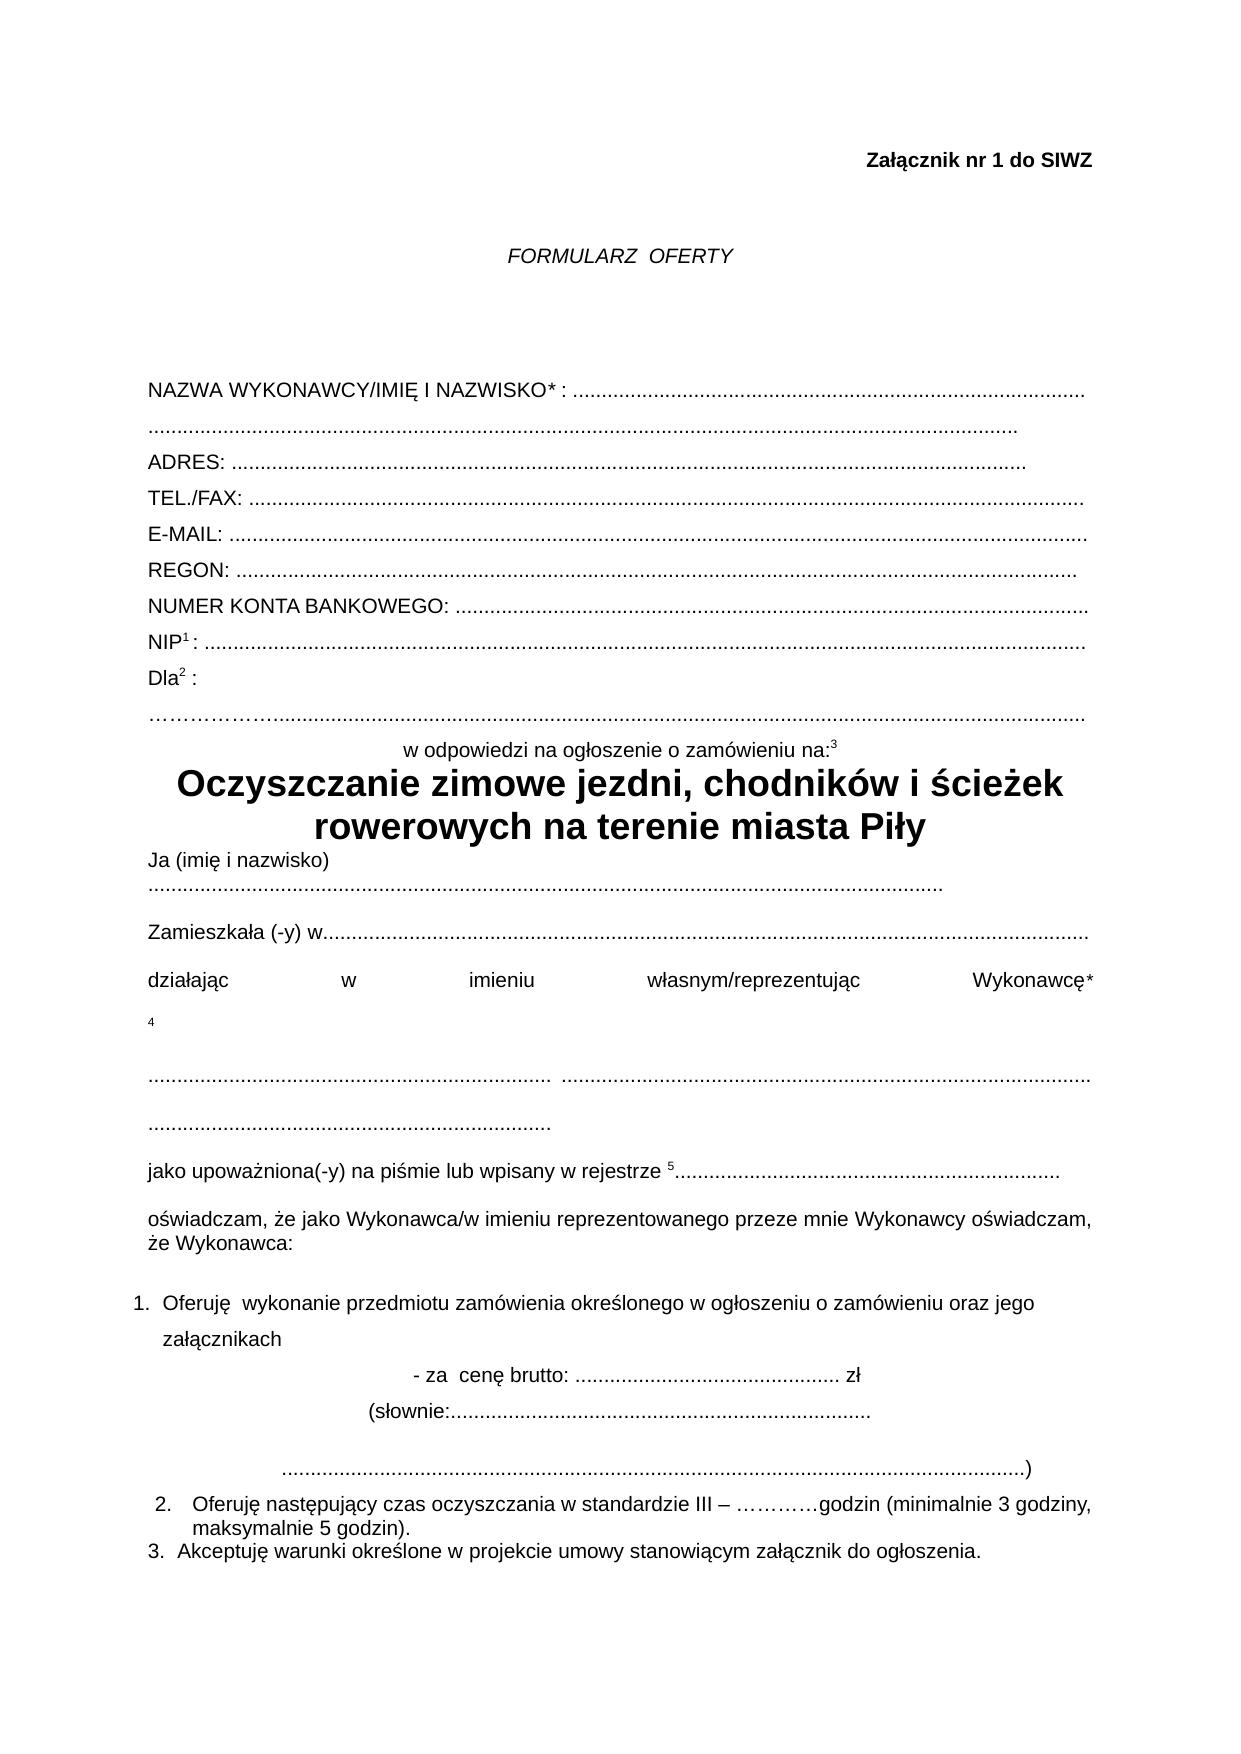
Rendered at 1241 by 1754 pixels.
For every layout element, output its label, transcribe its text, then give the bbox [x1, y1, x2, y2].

text działając w imieniu własnym/reprezentując Wykonawcę* 4...................................................................... .................................................................................................................................................................. [148, 967, 1093, 1135]
text NUMER KONTA BANKOWEGO: .............................................................................................................. [148, 594, 1093, 618]
list Oferuję następujący czas oczyszczania w standardzie III – …………godzin (minimalnie 3 godziny, maksymalnie 5 godzin). [154, 1491, 1093, 1539]
text jako upoważniona(-y) na piśmie lub wpisany w rejestrze 5................................................................... [148, 1159, 1093, 1183]
text REGON: .................................................................................................................................................. [148, 558, 1093, 582]
text Załącznik nr 1 do SIWZ [148, 148, 1093, 172]
list Akceptuję warunki określone w projekcie umowy stanowiącym załącznik do ogłoszenia. [148, 1539, 1093, 1563]
text Dla2 : ………………............................................................................................................................................. [148, 666, 1093, 725]
text Zamieszkała (-y) w..................................................................................................................................... [148, 919, 1093, 943]
text TEL./FAX: ................................................................................................................................................. [148, 486, 1093, 510]
text w odpowiedzi na ogłoszenie o zamówieniu na:3 [148, 737, 1093, 761]
text ADRES: .......................................................................................................................................... [148, 450, 1093, 474]
text Ja (imię i nazwisko) .......................................................................................................................................... [148, 848, 1093, 896]
text - za cenę brutto: .............................................. zł (słownie:......................................................................... [148, 1363, 1093, 1423]
list Oferuję wykonanie przedmiotu zamówienia określonego w ogłoszeniu o zamówieniu oraz jego załącznikach [133, 1291, 1093, 1351]
text NIP1 : ......................................................................................................................................................... [148, 629, 1093, 653]
text Oczyszczanie zimowe jezdni, chodników i ścieżek rowerowych na terenie miasta Piły [148, 761, 1093, 848]
list .................................................................................................................................) [223, 1455, 1093, 1479]
text oświadczam, że jako Wykonawca/w imieniu reprezentowanego przeze mnie Wykonawcy oświadczam, że Wykonawca: [148, 1207, 1093, 1255]
text E-MAIL: ..................................................................................................................................................... [148, 522, 1093, 546]
text NAZWA WYKONAWCY/IMIĘ I NAZWISKO* : ......................................................................................... [148, 378, 1093, 402]
list FORMULARZ OFERTY [148, 244, 1093, 268]
text ....................................................................................................................................................... [148, 414, 1093, 438]
